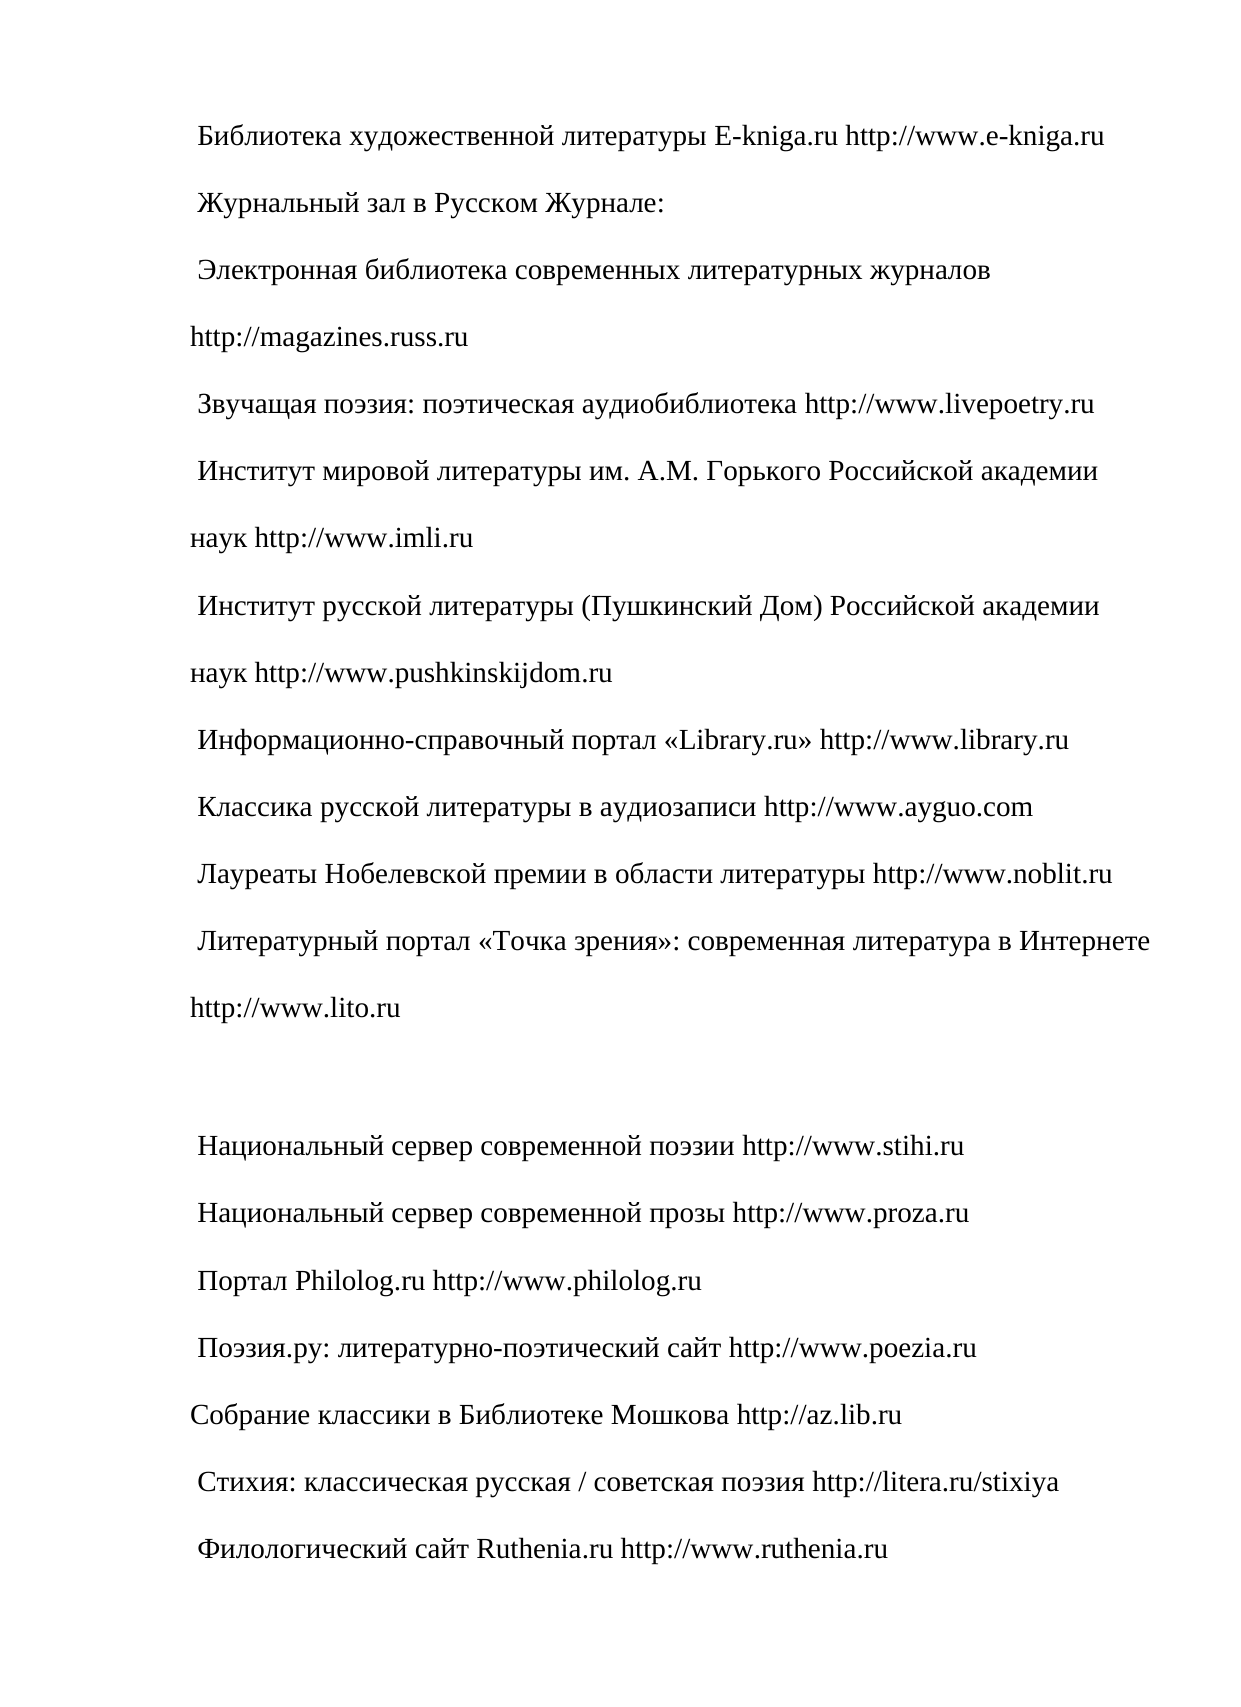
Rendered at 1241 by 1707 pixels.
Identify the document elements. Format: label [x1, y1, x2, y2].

text [190, 118, 1152, 1564]
